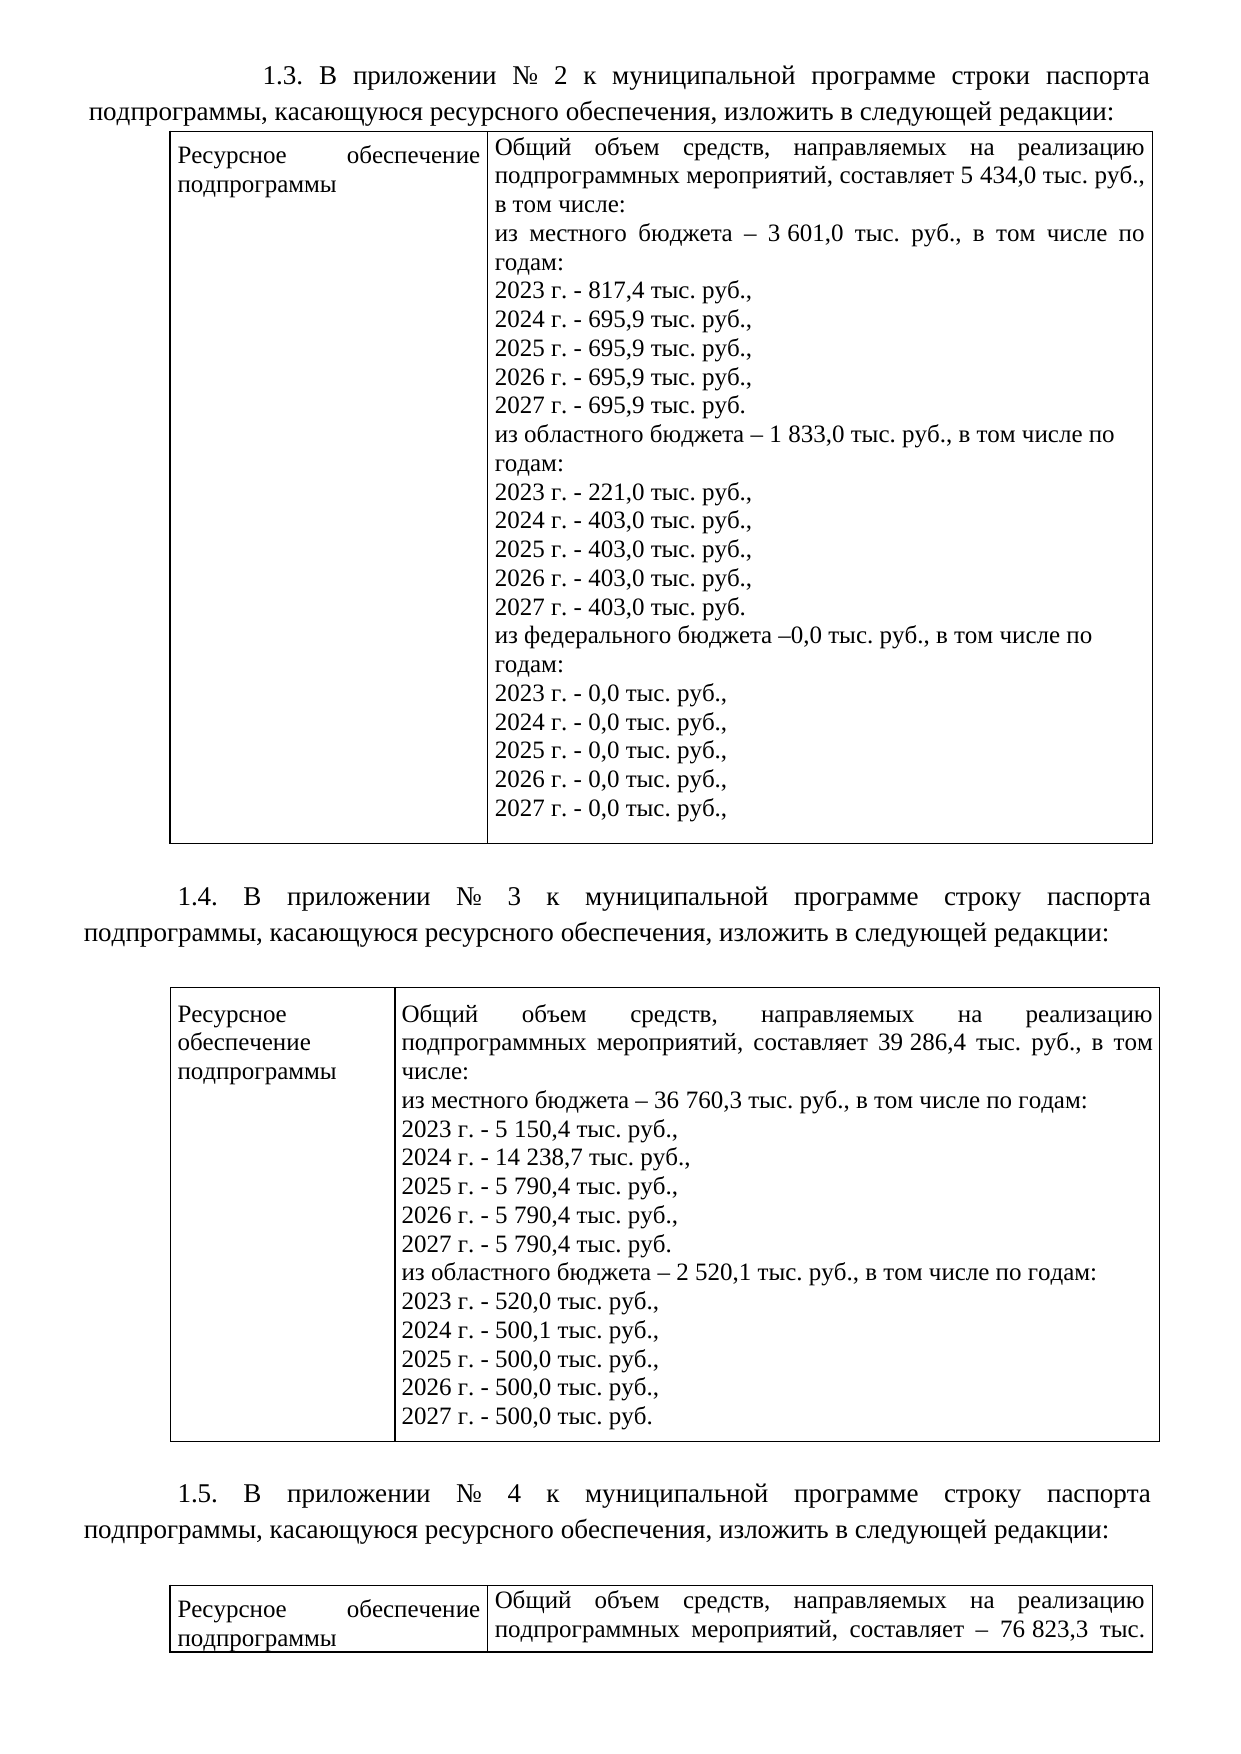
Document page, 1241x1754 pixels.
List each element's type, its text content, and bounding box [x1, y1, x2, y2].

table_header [171, 132, 487, 843]
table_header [488, 1586, 1152, 1651]
text 1.5. В приложении № 4 к муниципальной программе строку паспорта подпрограммы, касающуюся ресурсного обеспечения, изложить в следующей редакции: [83, 1477, 1152, 1544]
table_header Общий объем средств, направляемых на реализацию подпрограммных мероприятий, составляет 5 434,0 тыс. руб., в том числе: из местного бюджета – 3 601,0 тыс. руб., в том числе по годам: 2023 г. - 817,4 тыс. руб., 2024 г. - 695,9 тыс. руб., 2025 г. - 695,9 тыс. руб., 2026 г. - 695,9 тыс. руб., 2027 г. - 695,9 тыс. руб. из областного бюджета – 1 833,0 тыс. руб., в том числе по годам: 2023 г. - 221,0 тыс. руб., 2024 г. - 403,0 тыс. руб., 2025 г. - 403,0 тыс. руб., 2026 г. - 403,0 тыс. руб., 2027 г. - 403,0 тыс. руб. из федерального бюджета –0,0 тыс. руб., в том числе по годам: 2023 г. - 0,0 тыс. руб., 2024 г. - 0,0 тыс. руб., 2025 г. - 0,0 тыс. руб., 2026 г. - 0,0 тыс. руб., 2027 г. - 0,0 тыс. руб., [488, 132, 1152, 843]
table_header Ресурсное обеспечение подпрограммы [171, 988, 394, 1441]
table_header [171, 1586, 487, 1651]
table_header Общий объем средств, направляемых на реализацию подпрограммных мероприятий, составляет 39 286,4 тыс. руб., в том числе: из местного бюджета – 36 760,3 тыс. руб., в том числе по годам: 2023 г. - 5 150,4 тыс. руб., 2024 г. - 14 238,7 тыс. руб., 2025 г. - 5 790,4 тыс. руб., 2026 г. - 5 790,4 тыс. руб., 2027 г. - 5 790,4 тыс. руб. из областного бюджета – 2 520,1 тыс. руб., в том числе по годам: 2023 г. - 520,0 тыс. руб., 2024 г. - 500,1 тыс. руб., 2025 г. - 500,0 тыс. руб., 2026 г. - 500,0 тыс. руб., 2027 г. - 500,0 тыс. руб. [396, 988, 1159, 1441]
text 1.3. В приложении № 2 к муниципальной программе строки паспорта подпрограммы, касающуюся ресурсного обеспечения, изложить в следующей редакции: [88, 59, 1152, 126]
text 1.4. В приложении № 3 к муниципальной программе строку паспорта подпрограммы, касающуюся ресурсного обеспечения, изложить в следующей редакции: [83, 880, 1152, 947]
